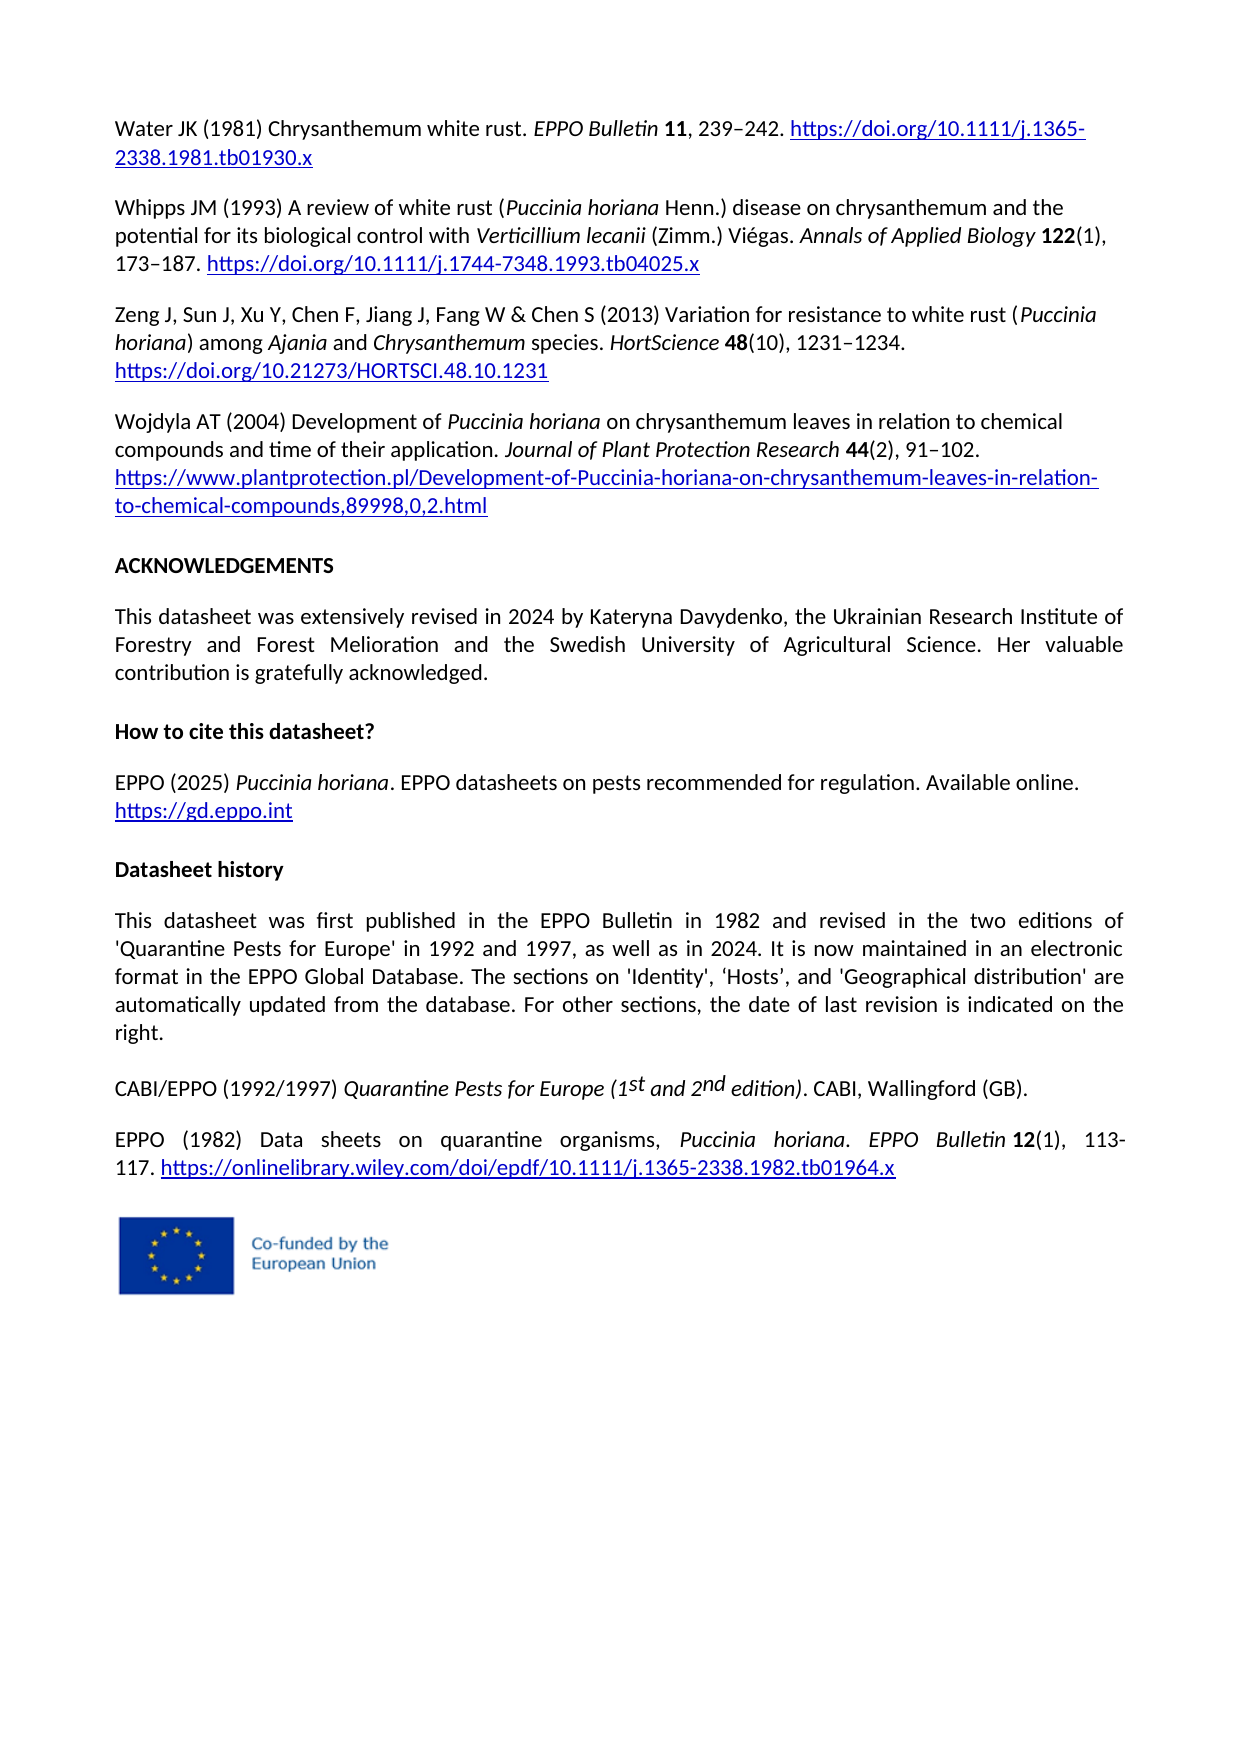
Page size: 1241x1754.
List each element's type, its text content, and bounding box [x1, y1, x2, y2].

text Zeng J, Sun J, Xu Y, Chen F, Jiang J, Fang W & Chen S (2013) Variation for resistance to white rust (Puccinia horiana) among Ajania and Chrysanthemum species. HortScience 48(10), 1231–1234. https://doi.org/10.21273/HORTSCI.48.10.1231 [114, 301, 1126, 384]
text CABI/EPPO (1992/1997) Quarantine Pests for Europe (1st and 2nd edition). CABI, Wallingford (GB). [114, 1069, 1126, 1102]
text Whipps JM (1993) A review of white rust (Puccinia horiana Henn.) disease on chrysanthemum and the potential for its biological control with Verticillium lecanii (Zimm.) Viégas. Annals of Applied Biology 122(1), 173–187. https://doi.org/10.1111/j.1744-7348.1993.tb04025.x [114, 193, 1126, 278]
text This datasheet was extensively revised in 2024 by Kateryna Davydenko, the Ukrainian Research Institute of Forestry and Forest Melioration and the Swedish University of Agricultural Science. Her valuable contribution is gratefully acknowledged. [114, 602, 1126, 686]
text EPPO (2025) Puccinia horiana. EPPO datasheets on pests recommended for regulation. Available online. https://gd.eppo.int [114, 768, 1126, 824]
text Wojdyla AT (2004) Development of Puccinia horiana on chrysanthemum leaves in relation to chemical compounds and time of their application. Journal of Plant Protection Research 44(2), 91–102. https://www.plantprotection.pl/Development-of-Puccinia-horiana-on-chrysanthemum-leaves-in-relation-to-chemical-compounds,89998,0,2.html [114, 407, 1126, 519]
text EPPO (1982) Data sheets on quarantine organisms, Puccinia horiana. EPPO Bulletin 12(1), 113-117. https://onlinelibrary.wiley.com/doi/epdf/10.1111/j.1365-2338.1982.tb01964.x [114, 1125, 1126, 1181]
picture [114, 1204, 410, 1304]
text This datasheet was first published in the EPPO Bulletin in 1982 and revised in the two editions of 'Quarantine Pests for Europe' in 1992 and 1997, as well as in 2024. It is now maintained in an electronic format in the EPPO Global Database. The sections on 'Identity', ‘Hosts’, and 'Geographical distribution' are automatically updated from the database. For other sections, the date of last revision is indicated on the right. [114, 906, 1126, 1046]
text How to cite this datasheet? [114, 717, 1126, 745]
text Datasheet history [114, 855, 1126, 883]
text Water JK (1981) Chrysanthemum white rust. EPPO Bulletin 11, 239–242. https://doi.org/10.1111/j.1365-2338.1981.tb01930.x [114, 114, 1126, 171]
text ACKNOWLEDGEMENTS [114, 551, 1126, 579]
